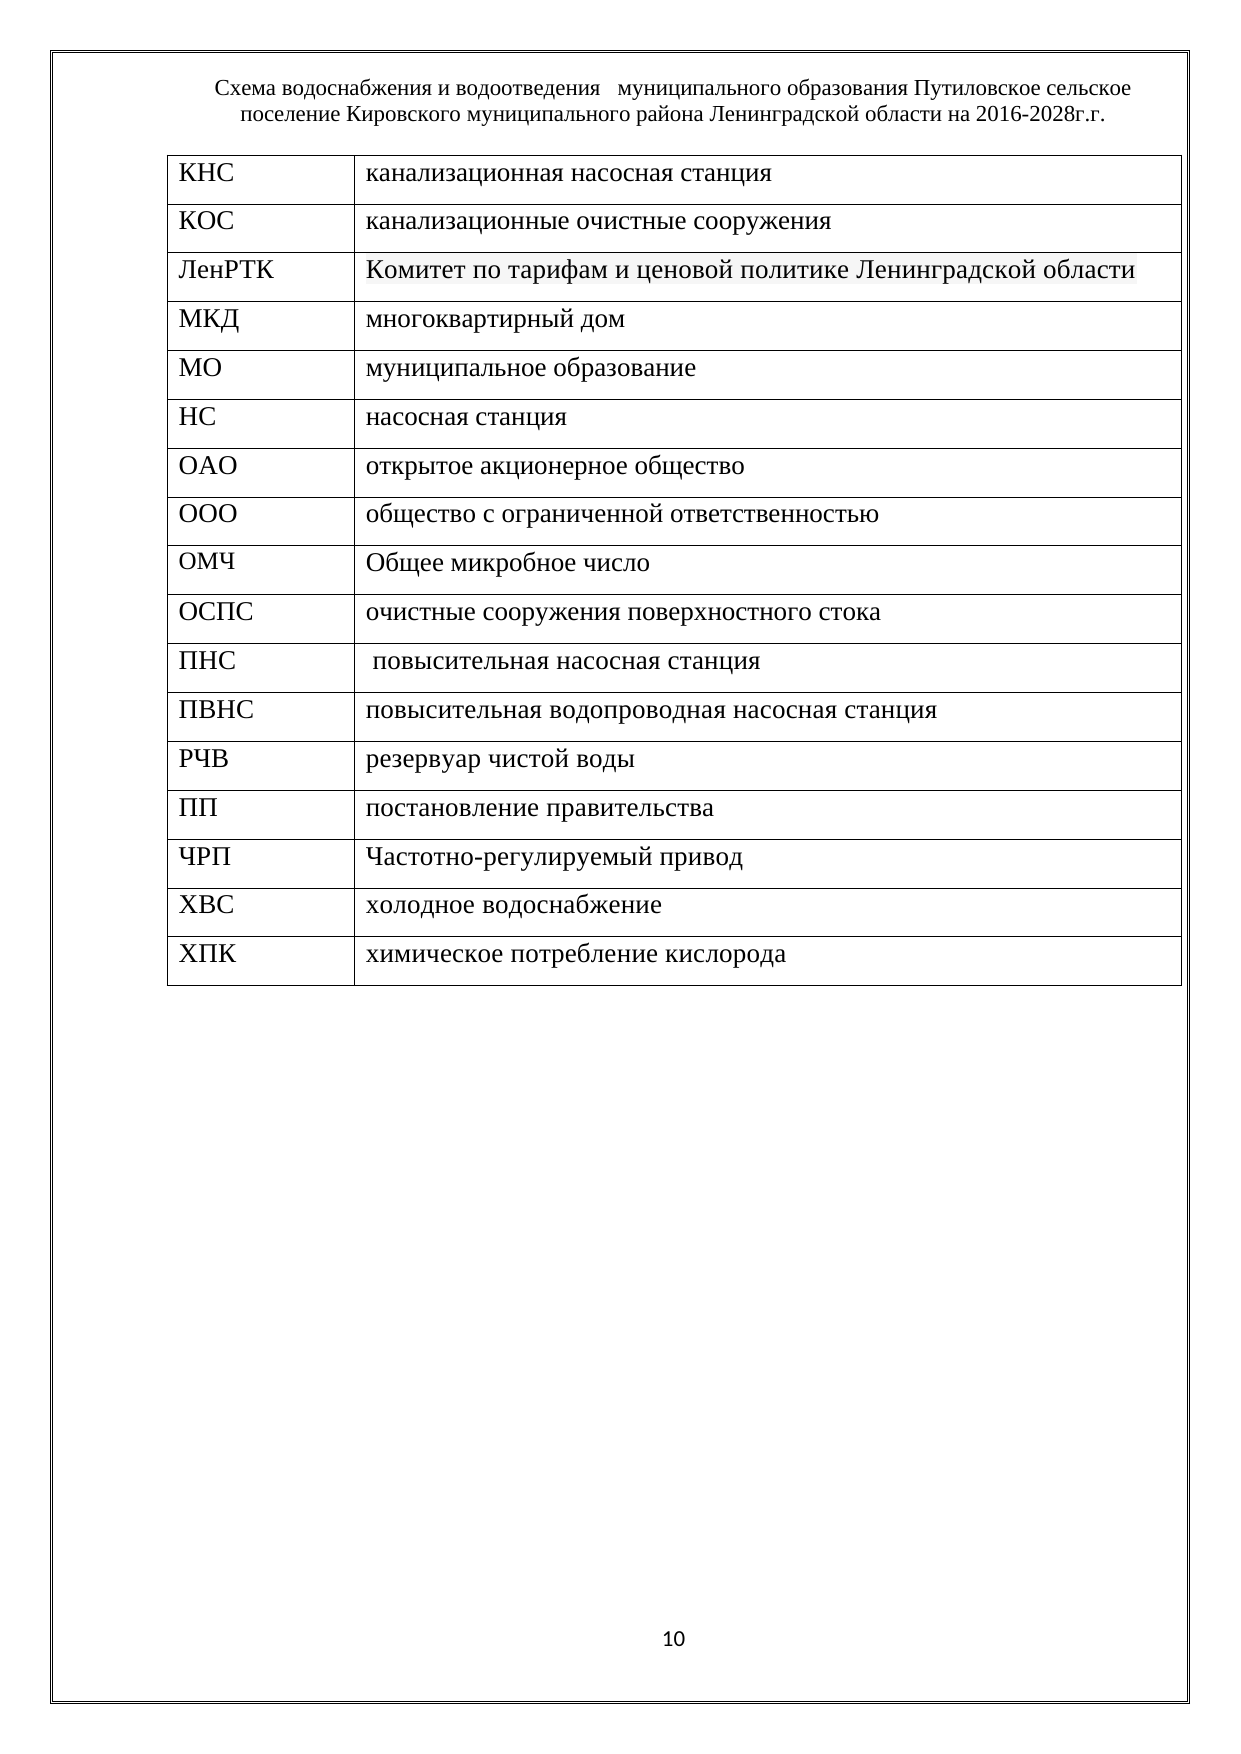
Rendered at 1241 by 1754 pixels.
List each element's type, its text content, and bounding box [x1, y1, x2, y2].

table_cell открытое акционерное общество [355, 449, 1181, 497]
table_cell Частотно-регулируемый привод [355, 840, 1181, 887]
table_cell насосная станция [355, 400, 1181, 448]
table_cell РЧВ [168, 742, 354, 790]
table_cell ХПК [168, 937, 354, 985]
table_cell канализационные очистные сооружения [355, 205, 1181, 252]
table_cell общество с ограниченной ответственностью [355, 498, 1181, 545]
table_cell ПНС [168, 644, 354, 692]
table_cell ОАО [168, 449, 354, 497]
table_cell Комитет по тарифам и ценовой политике Ленинградской области [355, 253, 1181, 301]
table_cell холодное водоснабжение [355, 889, 1181, 936]
table_cell химическое потребление кислорода [355, 937, 1181, 985]
table_cell очистные сооружения поверхностного стока [355, 595, 1181, 643]
table_cell постановление правительства [355, 791, 1181, 838]
table_cell КОС [168, 205, 354, 252]
table_cell ПП [168, 791, 354, 838]
table_cell ОСПС [168, 595, 354, 643]
table_cell КНС [168, 156, 354, 203]
table_cell резервуар чистой воды [355, 742, 1181, 790]
table_cell ЛенРТК [168, 253, 354, 301]
table_cell НС [168, 400, 354, 448]
table_cell ООО [168, 498, 354, 545]
table_cell МКД [168, 302, 354, 350]
table_cell повысительная водопроводная насосная станция [355, 693, 1181, 741]
table_cell ЧРП [168, 840, 354, 887]
table_cell МО [168, 351, 354, 399]
table_cell ПВНС [168, 693, 354, 741]
table_cell ХВС [168, 889, 354, 936]
table_cell повысительная насосная станция [355, 644, 1181, 692]
table_cell многоквартирный дом [355, 302, 1181, 350]
table_cell муниципальное образование [355, 351, 1181, 399]
table_cell Общее микробное число [355, 546, 1181, 594]
table_cell канализационная насосная станция [355, 156, 1181, 203]
table_cell ОМЧ [168, 546, 354, 594]
